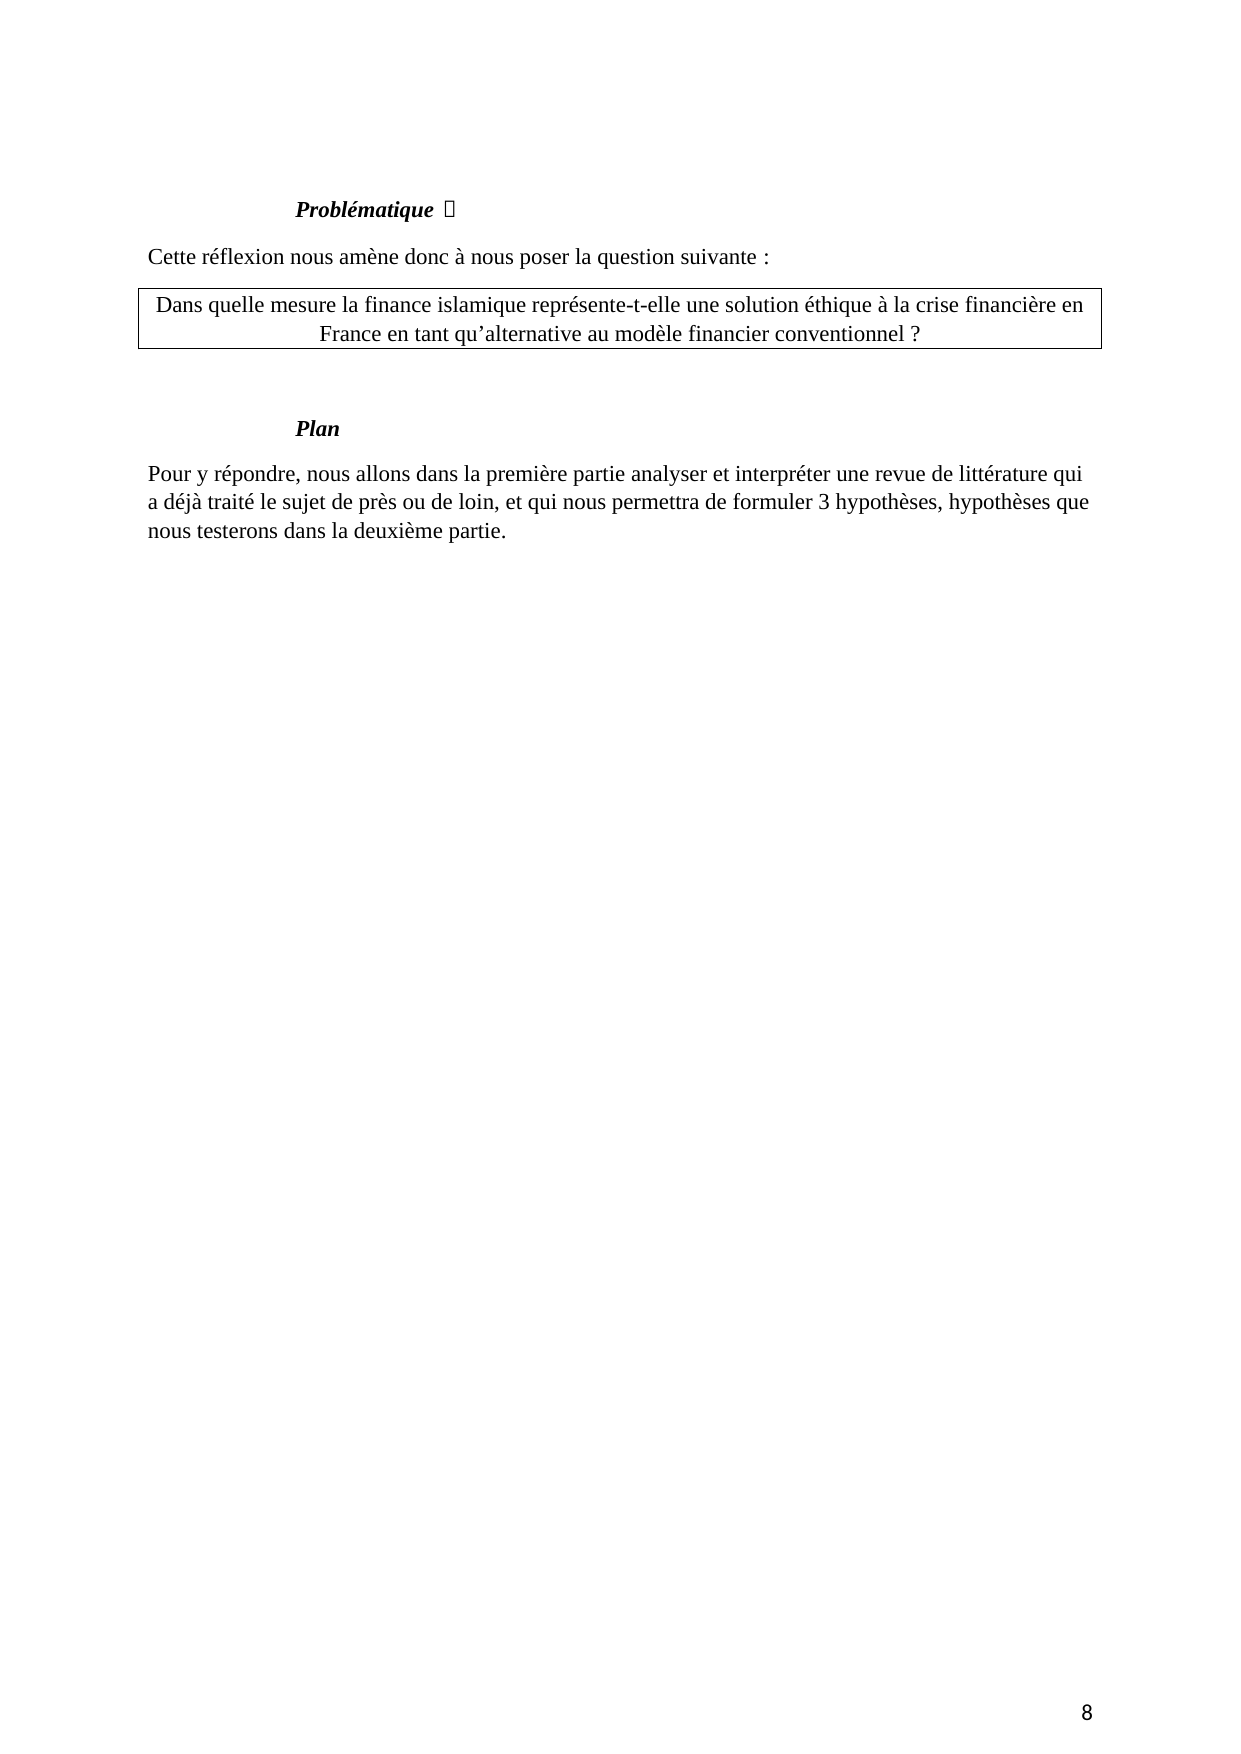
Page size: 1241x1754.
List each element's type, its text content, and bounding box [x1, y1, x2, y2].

text Plan [221, 415, 1093, 441]
text Cette réflexion nous amène donc à nous poser la question suivante : [148, 243, 1093, 269]
text Pour y répondre, nous allons dans la première partie analyser et interpréter une revue de littérature qui a déjà traité le sujet de près ou de loin, et qui nous permettra de formuler 3 hypothèses, hypothèses que nous testerons dans la deuxième partie. [148, 460, 1093, 543]
text Dans quelle mesure la finance islamique représente-t-elle une solution éthique à la crise financière en France en tant qu’alternative au modèle financier conventionnel ? [139, 289, 1101, 348]
text Problématique  [148, 193, 1093, 224]
